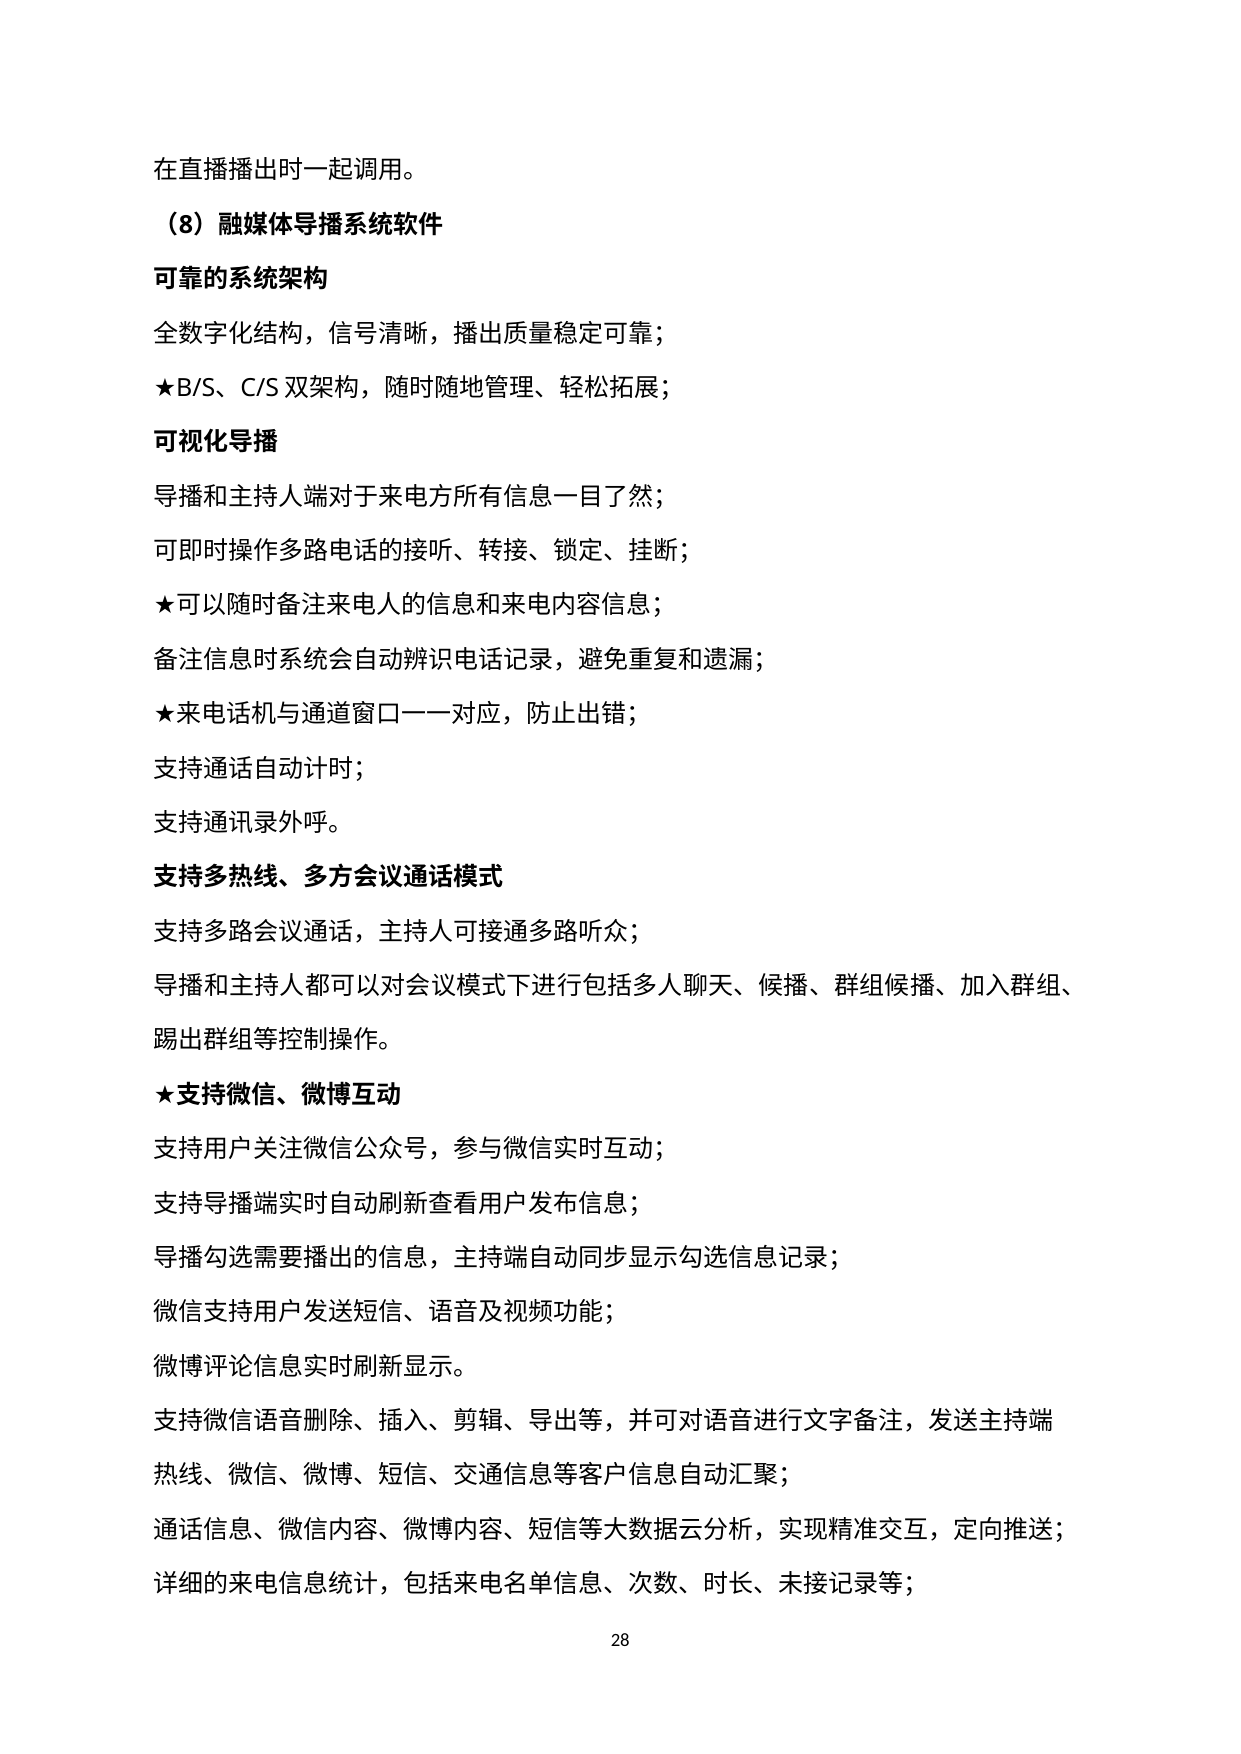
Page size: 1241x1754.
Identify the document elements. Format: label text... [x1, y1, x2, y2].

text 微信支持用户发送短信、语音及视频功能； [153, 1292, 1087, 1328]
text 导播和主持人都可以对会议模式下进行包括多人聊天、候播、群组候播、加入群组、踢出群组等控制操作。 [153, 966, 1087, 1056]
text 可靠的系统架构 [153, 259, 1087, 295]
text 导播和主持人端对于来电方所有信息一目了然； [153, 476, 1087, 512]
text ★可以随时备注来电人的信息和来电内容信息； [153, 585, 1087, 621]
text 通话信息、微信内容、微博内容、短信等大数据云分析，实现精准交互，定向推送； [153, 1509, 1087, 1546]
text 支持微信语音删除、插入、剪辑、导出等，并可对语音进行文字备注，发送主持端 [153, 1401, 1087, 1437]
text 备注信息时系统会自动辨识电话记录，避免重复和遗漏； [153, 639, 1087, 676]
text 详细的来电信息统计，包括来电名单信息、次数、时长、未接记录等； [153, 1564, 1087, 1600]
text 支持通讯录外呼。 [153, 802, 1087, 839]
text 微博评论信息实时刷新显示。 [153, 1346, 1087, 1382]
text 热线、微信、微博、短信、交通信息等客户信息自动汇聚； [153, 1455, 1087, 1491]
text ★支持微信、微博互动 [153, 1074, 1087, 1111]
text 支持通话自动计时； [153, 748, 1087, 784]
text 可视化导播 [153, 422, 1087, 458]
text 支持用户关注微信公众号，参与微信实时互动； [153, 1129, 1087, 1165]
text 导播勾选需要播出的信息，主持端自动同步显示勾选信息记录； [153, 1237, 1087, 1274]
text ★来电话机与通道窗口一一对应，防止出错； [153, 694, 1087, 730]
text 支持多热线、多方会议通话模式 [153, 857, 1087, 893]
text 支持多路会议通话，主持人可接通多路听众； [153, 911, 1087, 947]
text 可即时操作多路电话的接听、转接、锁定、挂断； [153, 531, 1087, 567]
text 全数字化结构，信号清晰，播出质量稳定可靠； [153, 313, 1087, 349]
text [153, 150, 1087, 186]
text （8）融媒体导播系统软件 [153, 204, 1087, 241]
text 支持导播端实时自动刷新查看用户发布信息； [153, 1183, 1087, 1219]
text ★B/S、C/S双架构，随时随地管理、轻松拓展； [153, 367, 1087, 404]
